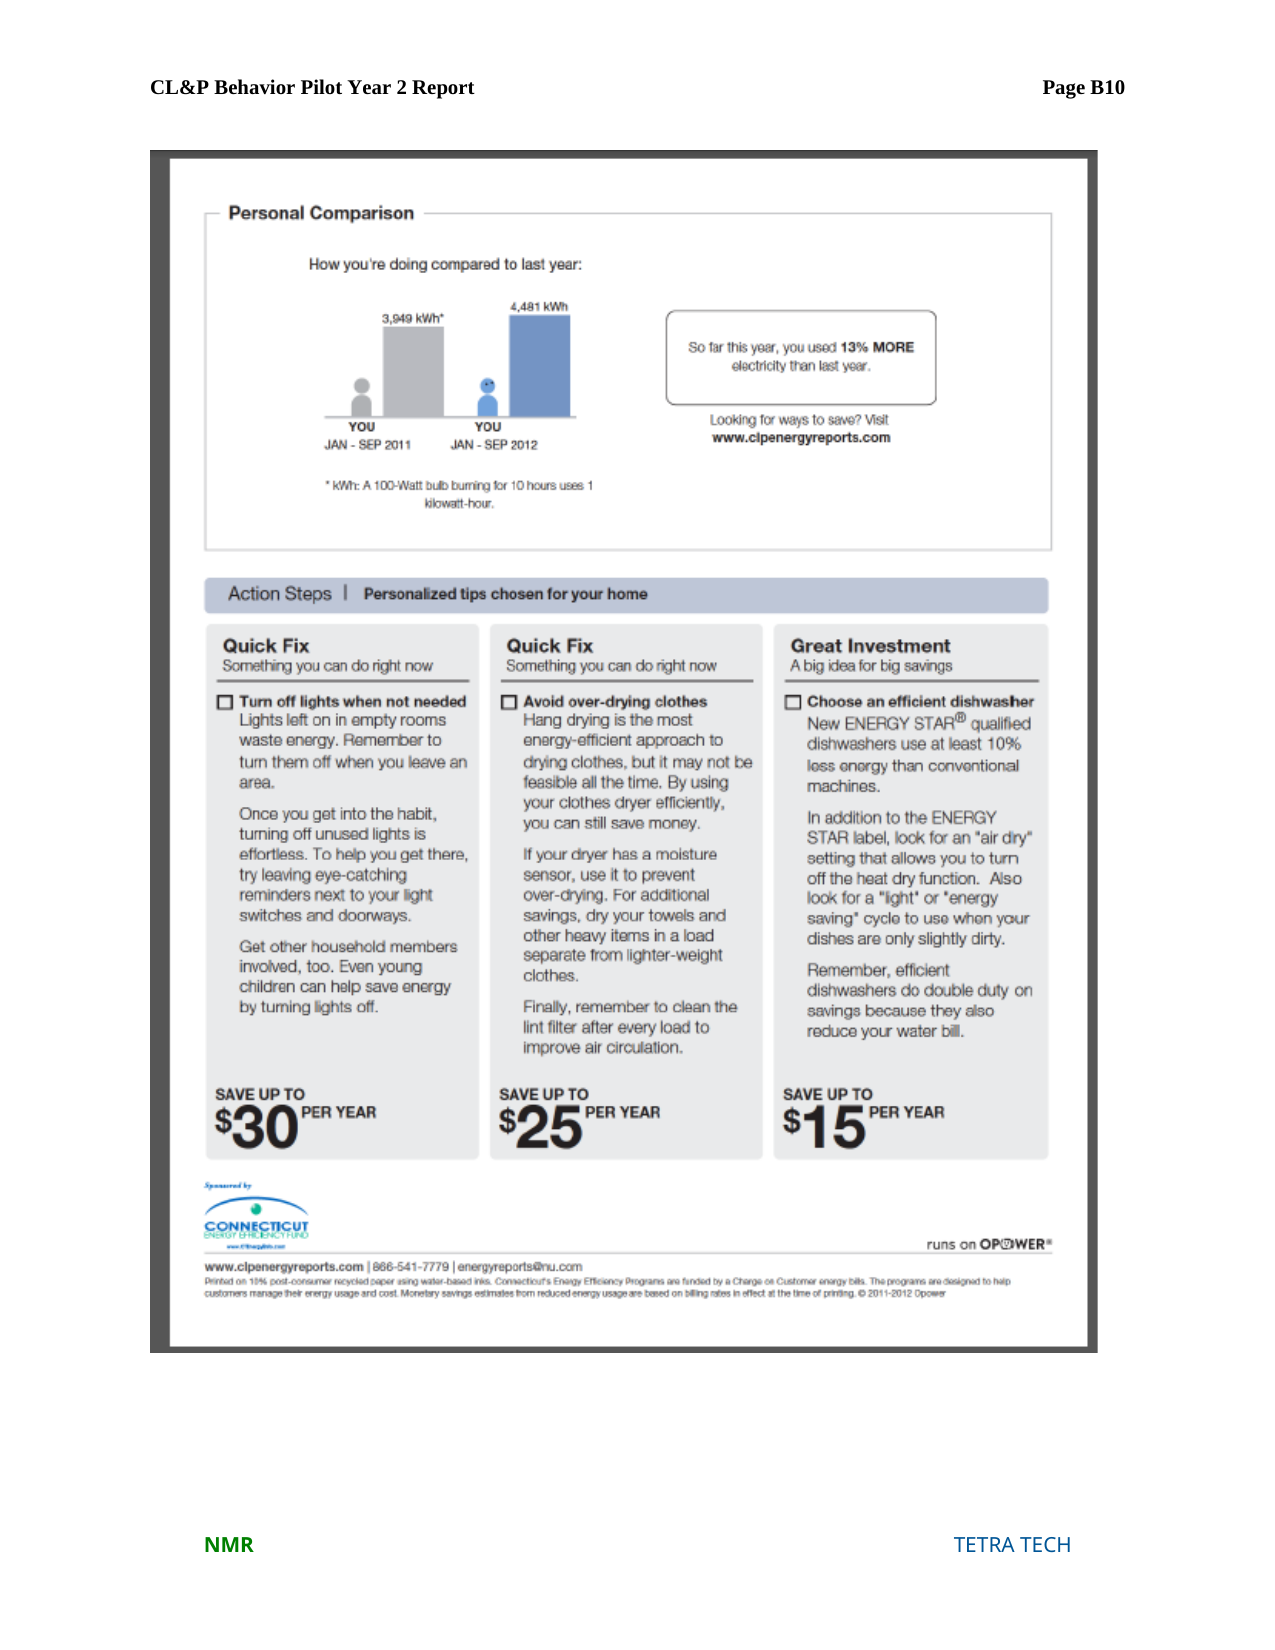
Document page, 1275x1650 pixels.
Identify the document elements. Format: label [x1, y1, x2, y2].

picture [150, 150, 1098, 1353]
